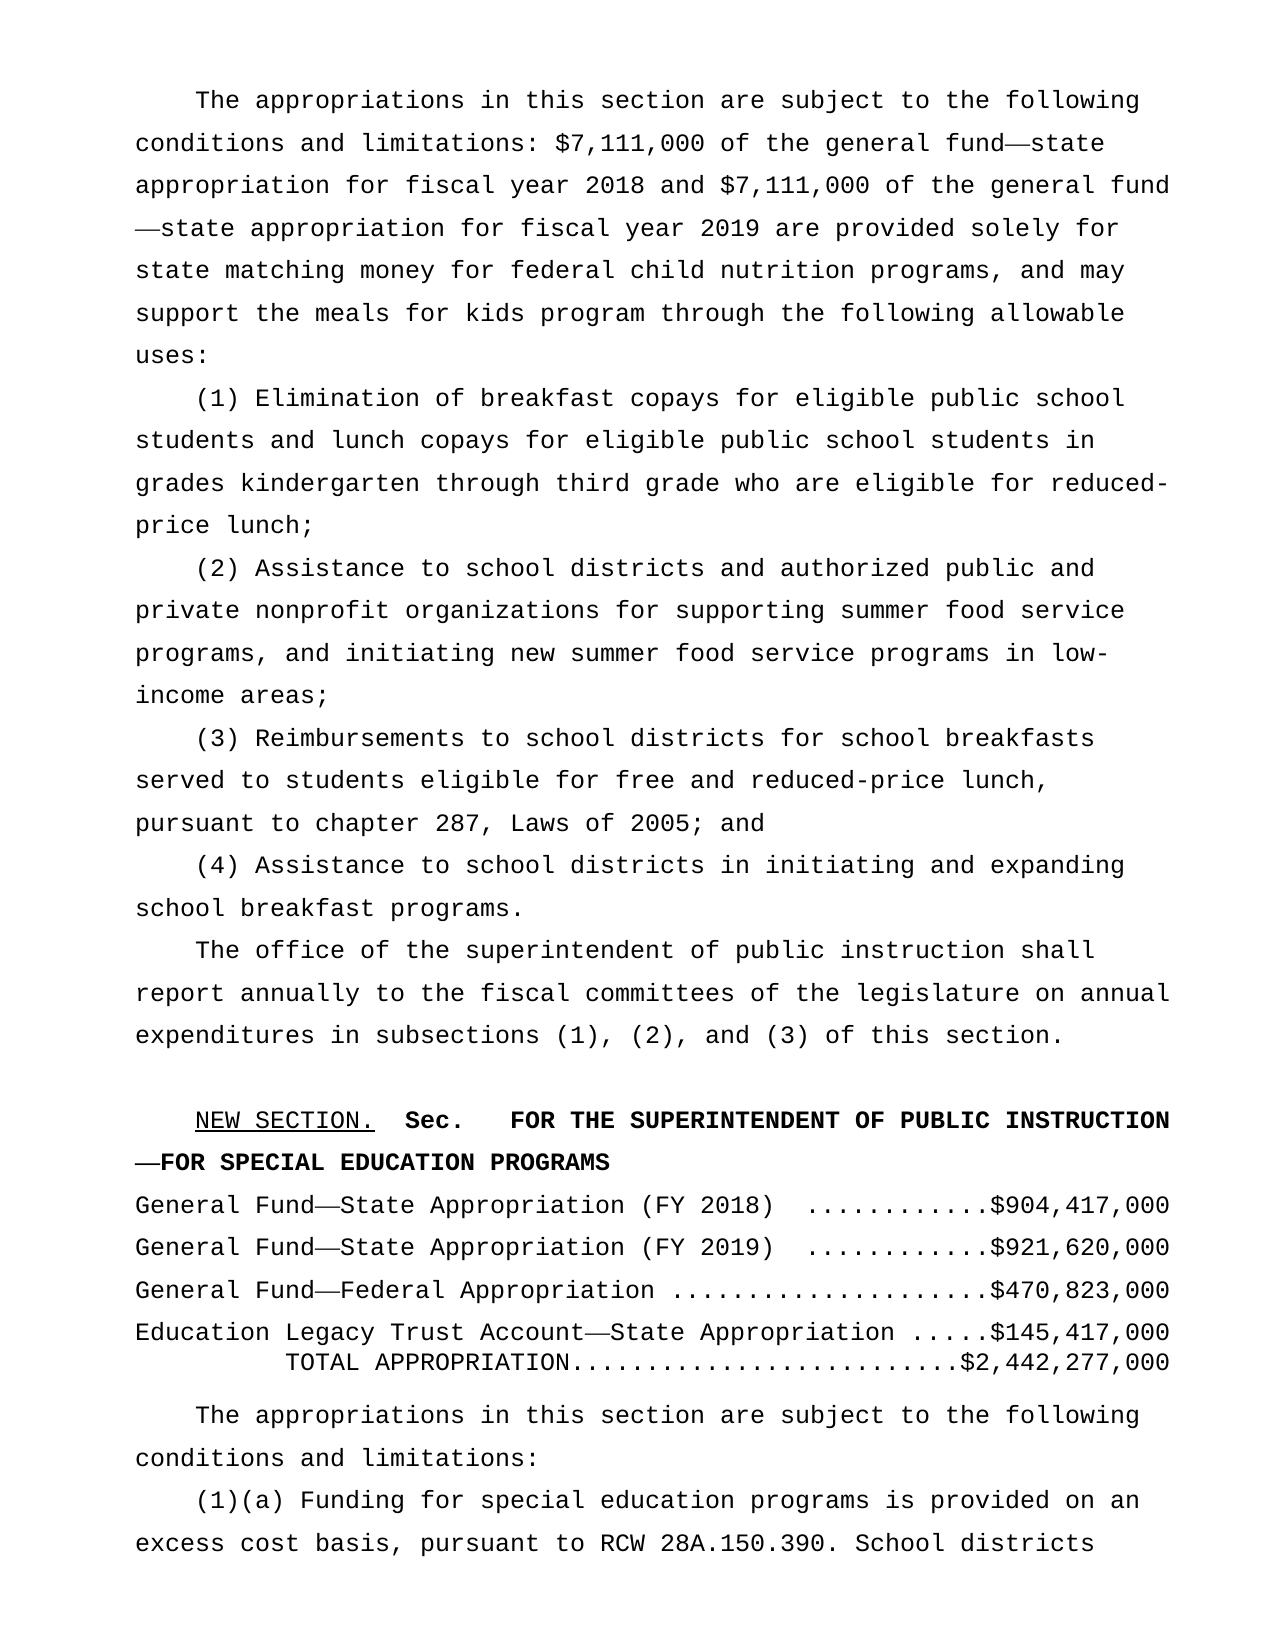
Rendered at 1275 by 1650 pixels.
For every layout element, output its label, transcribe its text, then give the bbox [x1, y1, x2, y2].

text The appropriations in this section are subject to the following conditions and limitations: [135, 1390, 1170, 1475]
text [135, 1475, 1170, 1560]
text The office of the superintendent of public instruction shall report annually to the fiscal committees of the legislature on annual expenditures in subsections (1), (2), and (3) of this section. [135, 925, 1170, 1052]
text TOTAL APPROPRIATION $2,442,277,000 [135, 1349, 1170, 1377]
text (2) Assistance to school districts and authorized public and private nonprofit organizations for supporting summer food service programs, and initiating new summer food service programs in low-income areas; [135, 542, 1170, 712]
text The appropriations in this section are subject to the following conditions and limitations: $7,111,000 of the general fund—state appropriation for fiscal year 2018 and $7,111,000 of the general fund—state appropriation for fiscal year 2019 are provided solely for state matching money for federal child nutrition programs, and may support the meals for kids program through the following allowable uses: [135, 75, 1170, 372]
text General Fund—State Appropriation (FY 2018) $904,417,000 [135, 1179, 1170, 1222]
text (1) Elimination of breakfast copays for eligible public school students and lunch copays for eligible public school students in grades kindergarten through third grade who are eligible for reduced-price lunch; [135, 372, 1170, 542]
text General Fund—Federal Appropriation $470,823,000 [135, 1264, 1170, 1307]
text (4) Assistance to school districts in initiating and expanding school breakfast programs. [135, 840, 1170, 925]
text General Fund—State Appropriation (FY 2019) $921,620,000 [135, 1222, 1170, 1264]
text (3) Reimbursements to school districts for school breakfasts served to students eligible for free and reduced-price lunch, pursuant to chapter 287, Laws of 2005; and [135, 712, 1170, 840]
text Education Legacy Trust Account—State Appropriation $145,417,000 [135, 1307, 1170, 1349]
text NEW SECTION. Sec. FOR THE SUPERINTENDENT OF PUBLIC INSTRUCTION—FOR SPECIAL EDUCATION PROGRAMS [135, 1094, 1170, 1179]
